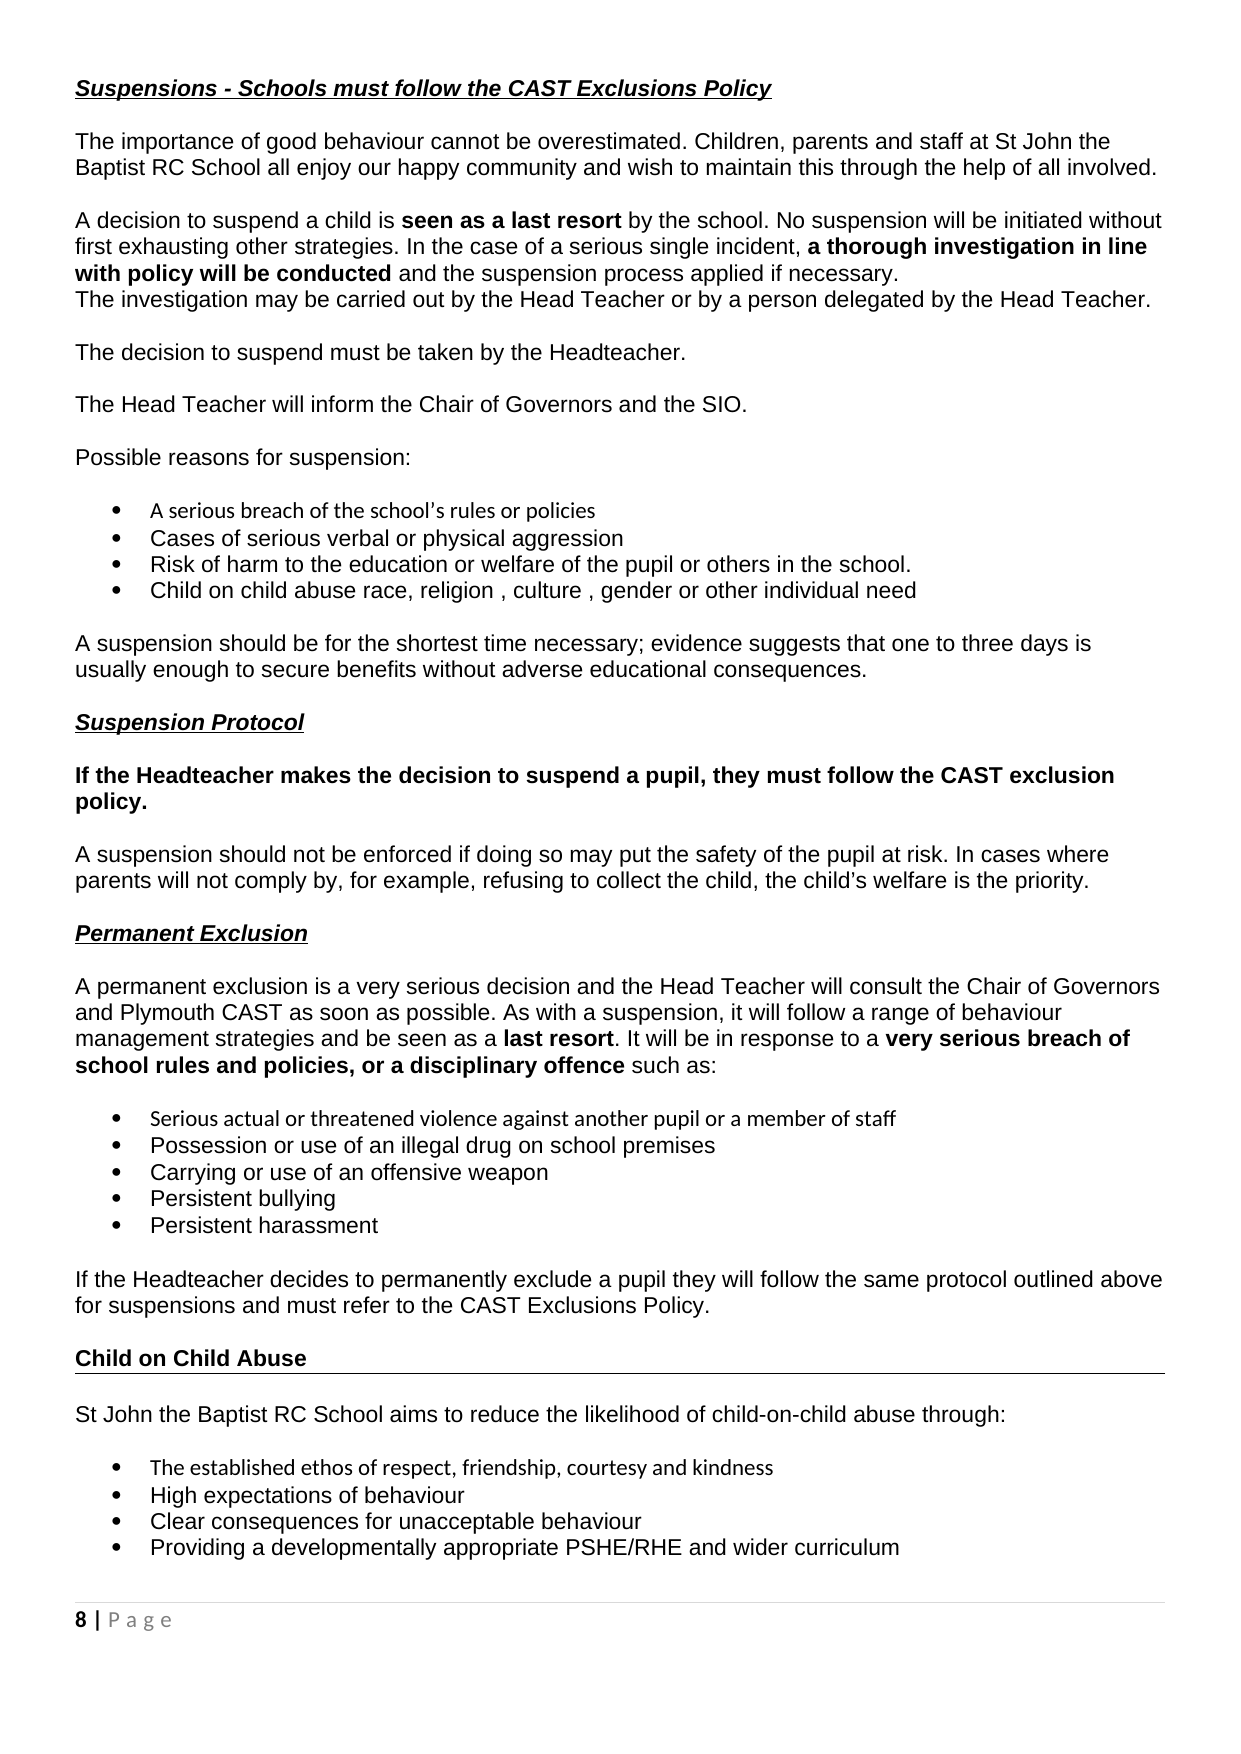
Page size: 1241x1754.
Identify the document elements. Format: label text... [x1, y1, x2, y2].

text If the Headteacher makes the decision to suspend a pupil, they must follow the CAST exclusion policy. [75, 762, 1165, 814]
text A suspension should not be enforced if doing so may put the safety of the pupil at risk. In cases where parents will not comply by, for example, refusing to collect the child, the child’s welfare is the priority. [75, 841, 1165, 894]
text If the Headteacher decides to permanently exclude a pupil they will follow the same protocol outlined above for suspensions and must refer to the CAST Exclusions Policy. Child on Child Abuse [75, 1266, 1165, 1373]
text A decision to suspend a child is seen as a last resort by the school. No suspension will be initiated without first exhausting other strategies. In the case of a serious single incident, a thorough investigation in line with policy will be conducted and the suspension process applied if necessary. [75, 207, 1165, 286]
text Suspensions - Schools must follow the CAST Exclusions Policy The importance of good behaviour cannot be overestimated. Children, parents and staff at St John the Baptist RC School all enjoy our happy community and wish to maintain this through the help of all involved. [75, 75, 1165, 180]
text Permanent Exclusion [75, 920, 1165, 946]
text Possible reasons for suspension: [75, 444, 1165, 470]
text The Head Teacher will inform the Chair of Governors and the SIO. [75, 391, 1165, 418]
text Suspension Protocol [75, 709, 1165, 736]
text A suspension should be for the shortest time necessary; evidence suggests that one to three days is usually enough to secure benefits without adverse educational consequences. [75, 630, 1165, 683]
text A permanent exclusion is a very serious decision and the Head Teacher will consult the Chair of Governors and Plymouth CAST as soon as possible. As with a suspension, it will follow a range of behaviour management strategies and be seen as a last resort. It will be in response to a very serious breach of school rules and policies, or a disciplinary offence such as: [75, 973, 1165, 1078]
text The decision to suspend must be taken by the Headteacher. [75, 338, 1165, 365]
text The investigation may be carried out by the Head Teacher or by a person delegated by the Head Teacher. [75, 286, 1165, 312]
text St John the Baptist RC School aims to reduce the likelihood of child-on-child abuse through: [75, 1401, 1165, 1427]
